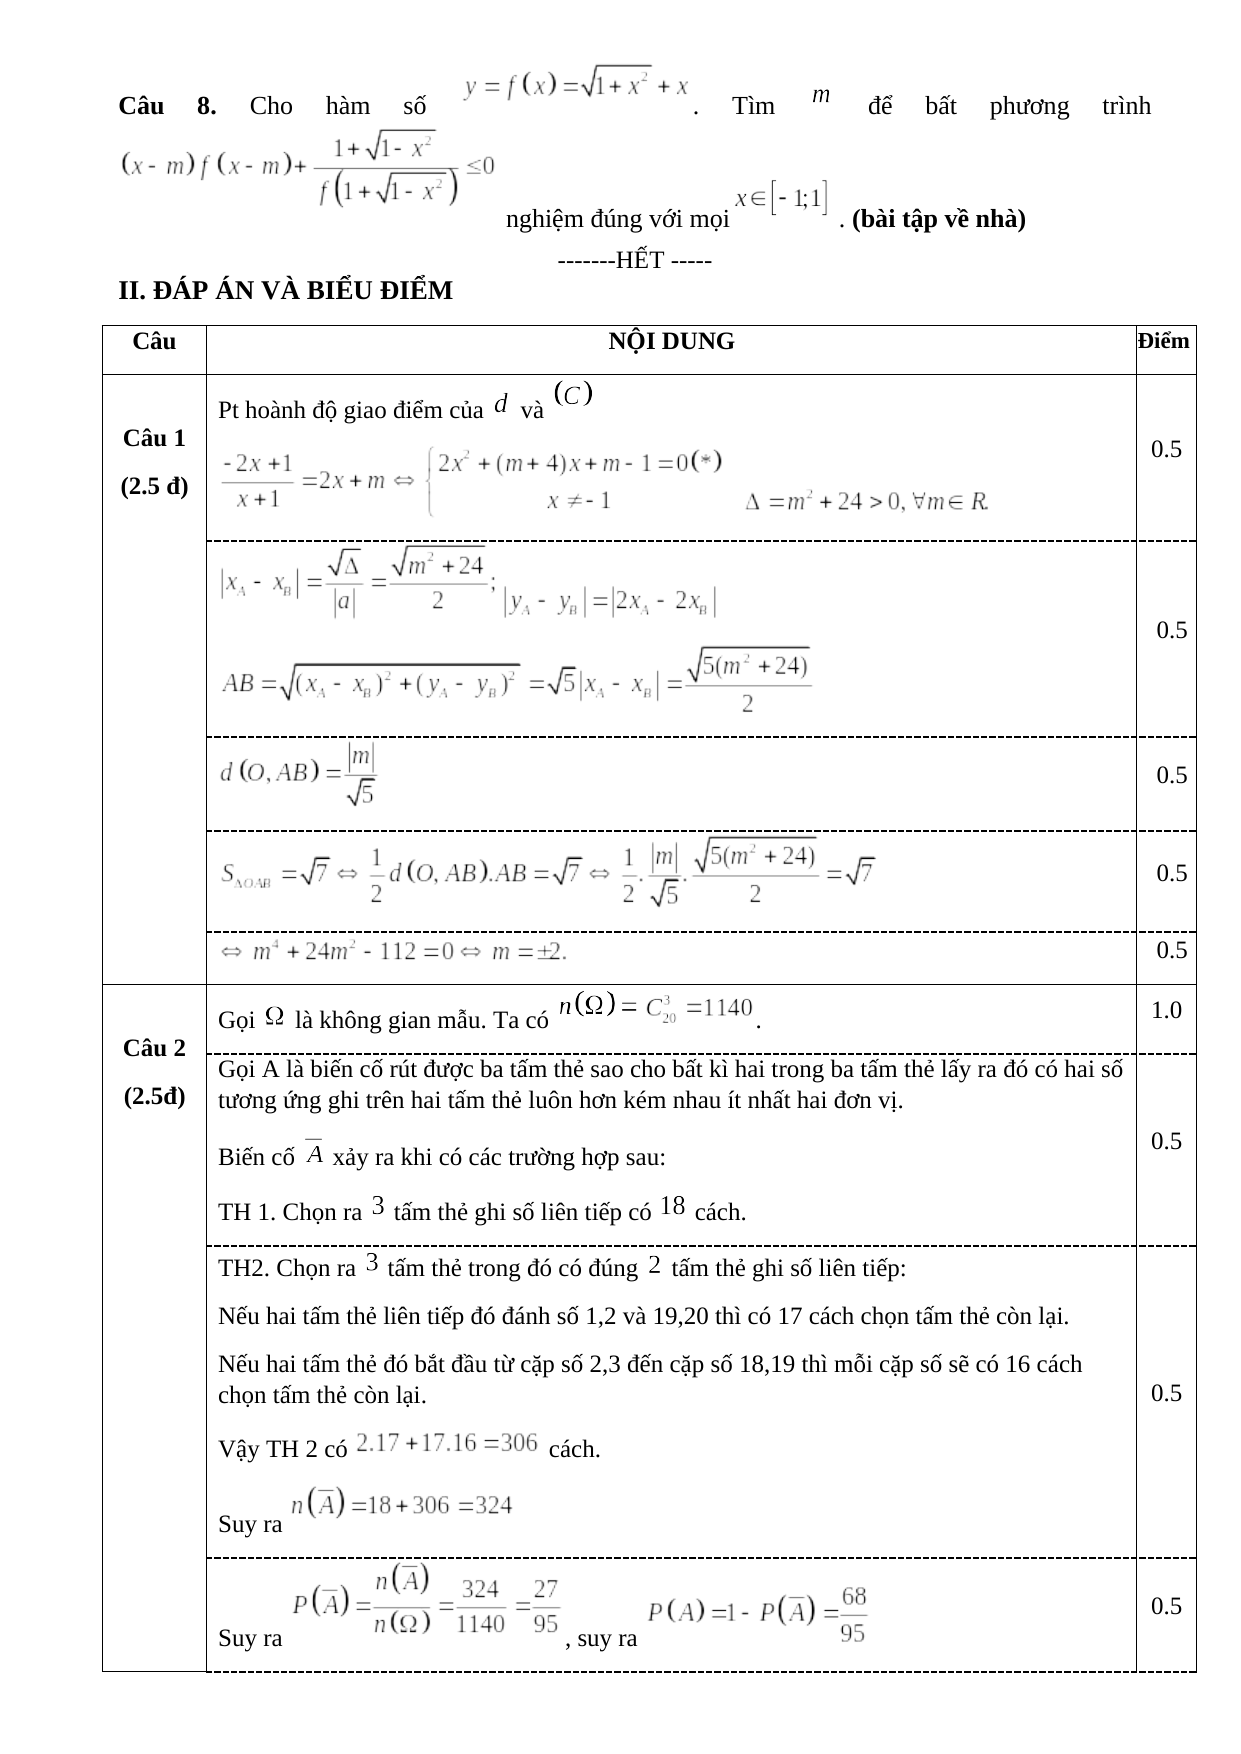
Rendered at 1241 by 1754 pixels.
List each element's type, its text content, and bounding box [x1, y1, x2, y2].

text II. ĐÁP ÁN VÀ BIỂU ĐIỂM [118, 274, 1152, 305]
table_cell [207, 540, 1136, 736]
table_cell [207, 736, 1136, 830]
table_cell 0.5 [1137, 375, 1196, 539]
table_cell Câu 1 (2.5 đ) [103, 375, 206, 984]
table_cell TH2. Chọn ra tấm thẻ trong đó có đúng tấm thẻ ghi số liên tiếp: Nếu hai tấm thẻ liên tiếp đó đánh số 1,2 và 19,20 thì có 17 cách chọn tấm thẻ còn lại. Nếu hai tấm thẻ đó bắt đầu từ cặp số 2,3 đến cặp số 18,19 thì mỗi cặp số sẽ có 16 cách chọn tấm thẻ còn lại. Vậy TH 2 có cách. Suy ra [207, 1245, 1136, 1557]
table_cell 0.5 [1137, 736, 1196, 830]
text -------HẾT ----- [118, 246, 1152, 274]
table_cell Câu 2 (2.5đ) [103, 985, 206, 1671]
table_cell 1.0 [1137, 985, 1196, 1052]
table_header NỘI DUNG [207, 326, 1136, 374]
table_cell [207, 830, 1136, 931]
table_cell 0.5 [1137, 830, 1196, 931]
table_cell Gọi A là biến cố rút được ba tấm thẻ sao cho bất kì hai trong ba tấm thẻ lấy ra đó có hai số tương ứng ghi trên hai tấm thẻ luôn hơn kém nhau ít nhất hai đơn vị. Biến cố xảy ra khi có các trường hợp sau: TH 1. Chọn ra tấm thẻ ghi số liên tiếp có cách. [207, 1053, 1136, 1244]
table_header Điểm [1137, 326, 1196, 374]
table_header Câu [103, 326, 206, 374]
table_cell 0.5 [1137, 931, 1196, 984]
table_cell Pt hoành độ giao điểm của và [207, 375, 1136, 539]
table_cell Suy ra , suy ra [207, 1557, 1136, 1671]
table_cell 0.5 [1137, 1557, 1196, 1671]
text Câu 8. Cho hàm số . Tìm để bất phương trình nghiệm đúng với mọi . (bài tập về nhà) [118, 59, 1152, 233]
table_cell [207, 931, 1136, 984]
table_cell 0.5 [1137, 1053, 1196, 1244]
table_cell 0.5 [1137, 1245, 1196, 1557]
table_cell 0.5 [1137, 540, 1196, 736]
table_cell Gọi là không gian mẫu. Ta có . [207, 985, 1136, 1052]
